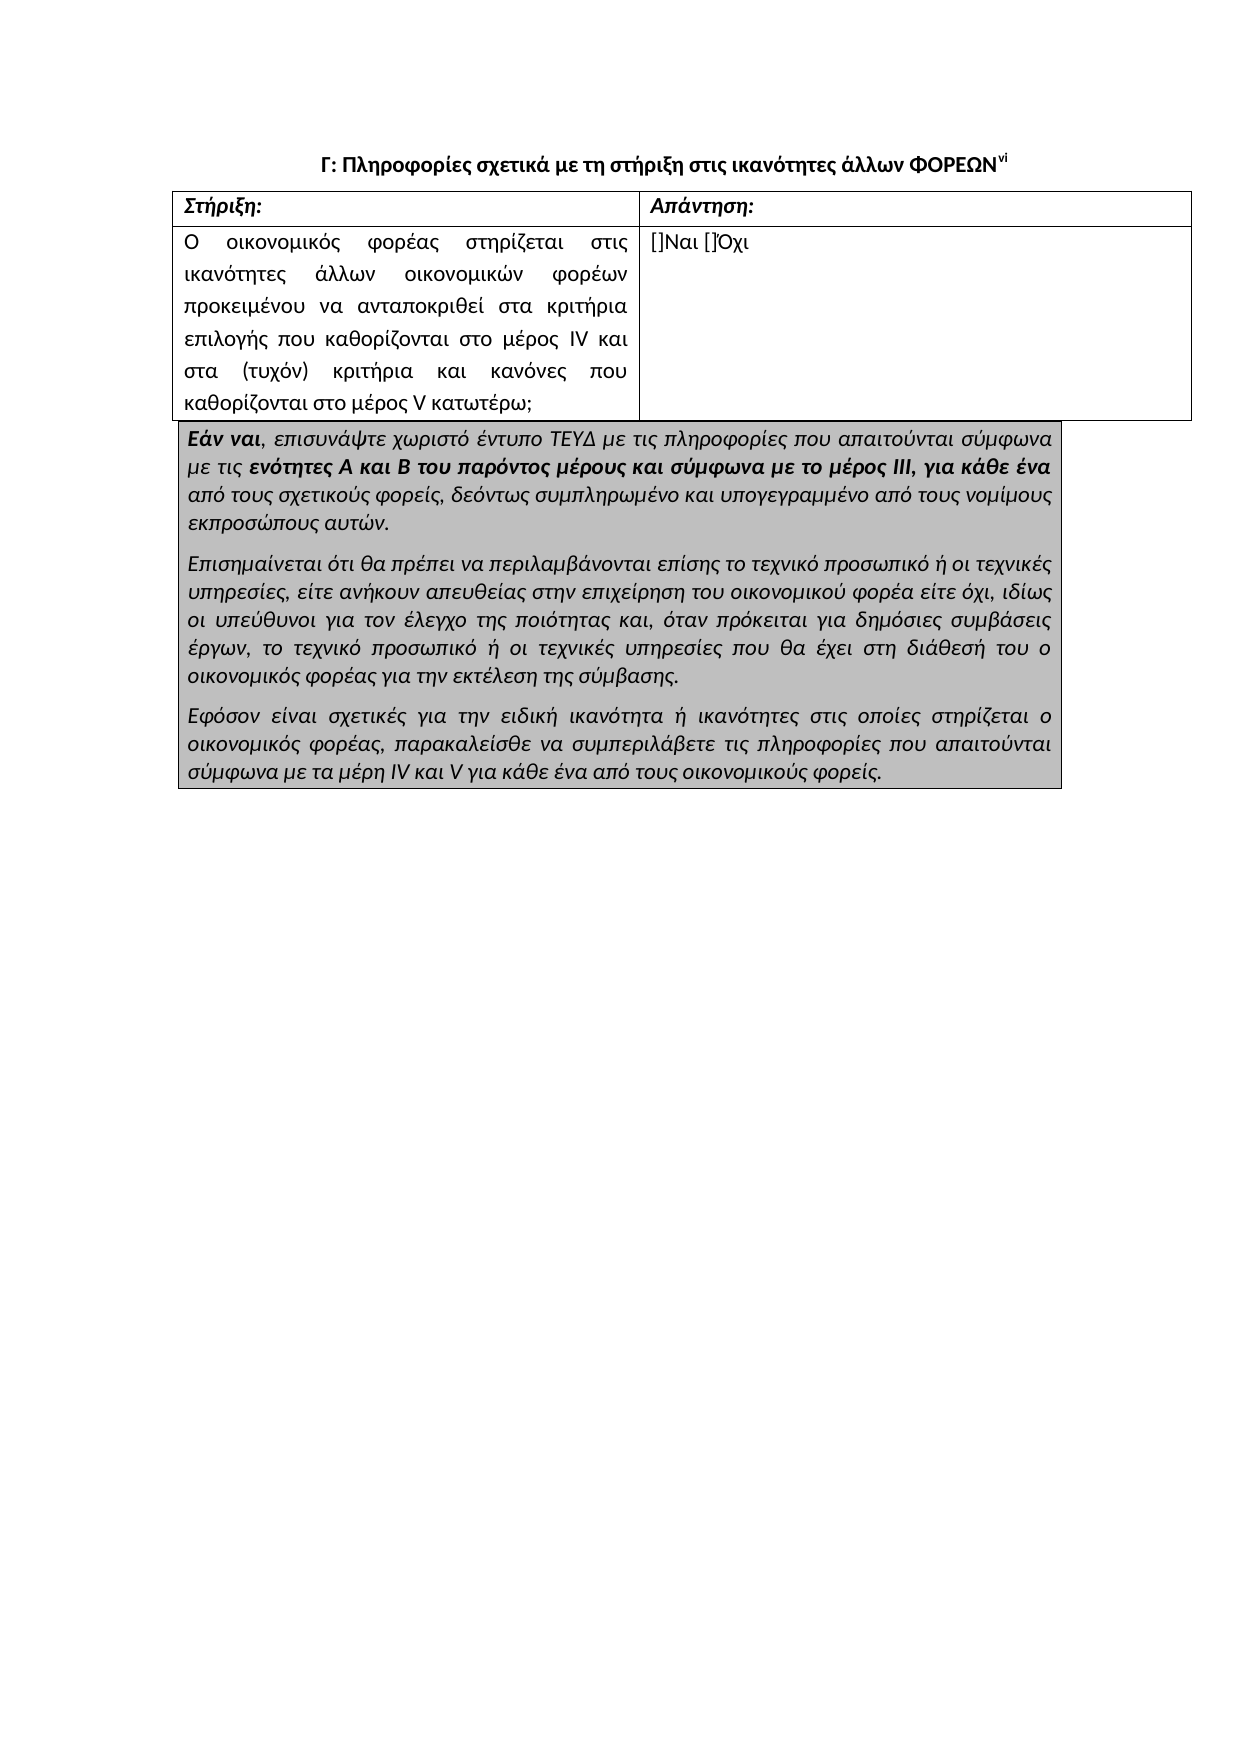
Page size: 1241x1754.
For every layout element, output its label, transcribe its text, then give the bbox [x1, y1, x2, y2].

table_cell []Ναι []Όχι [640, 227, 1191, 420]
text Γ: Πληροφορίες σχετικά με τη στήριξη στις ικανότητες άλλων ΦΟΡΕΩΝ [276, 150, 1053, 178]
text Εφόσον είναι σχετικές για την ειδική ικανότητα ή ικανότητες στις οποίες στηρίζεται ο οικονομικός φορέας, παρακαλείσθε να συμπεριλάβετε τις πληροφορίες που απαιτούνται σύμφωνα με τα μέρη IV και V για κάθε ένα από τους οικονομικούς φορείς. [179, 698, 1061, 788]
table_cell Ο οικονομικός φορέας στηρίζεται στις ικανότητες άλλων οικονομικών φορέων προκειμένου να ανταποκριθεί στα κριτήρια επιλογής που καθορίζονται στο μέρος IV και στα (τυχόν) κριτήρια και κανόνες που καθορίζονται στο μέρος V κατωτέρω; [173, 227, 639, 420]
table_header Στήριξη: [173, 192, 639, 226]
text Εάν ναι, επισυνάψτε χωριστό έντυπο ΤΕΥΔ με τις πληροφορίες που απαιτούνται σύμφωνα με τις ενότητες Α και Β του παρόντος μέρους και σύμφωνα με το μέρος ΙΙΙ, για κάθε ένα από τους σχετικούς φορείς, δεόντως συμπληρωμένο και υπογεγραμμένο από τους νομίμους εκπροσώπους αυτών. [179, 422, 1061, 536]
table_header Απάντηση: [640, 192, 1191, 226]
text Επισημαίνεται ότι θα πρέπει να περιλαμβάνονται επίσης το τεχνικό προσωπικό ή οι τεχνικές υπηρεσίες, είτε ανήκουν απευθείας στην επιχείρηση του οικονομικού φορέα είτε όχι, ιδίως οι υπεύθυνοι για τον έλεγχο της ποιότητας και, όταν πρόκειται για δημόσιες συμβάσεις έργων, το τεχνικό προσωπικό ή οι τεχνικές υπηρεσίες που θα έχει στη διάθεσή του ο οικονομικός φορέας για την εκτέλεση της σύμβασης. [179, 546, 1061, 689]
